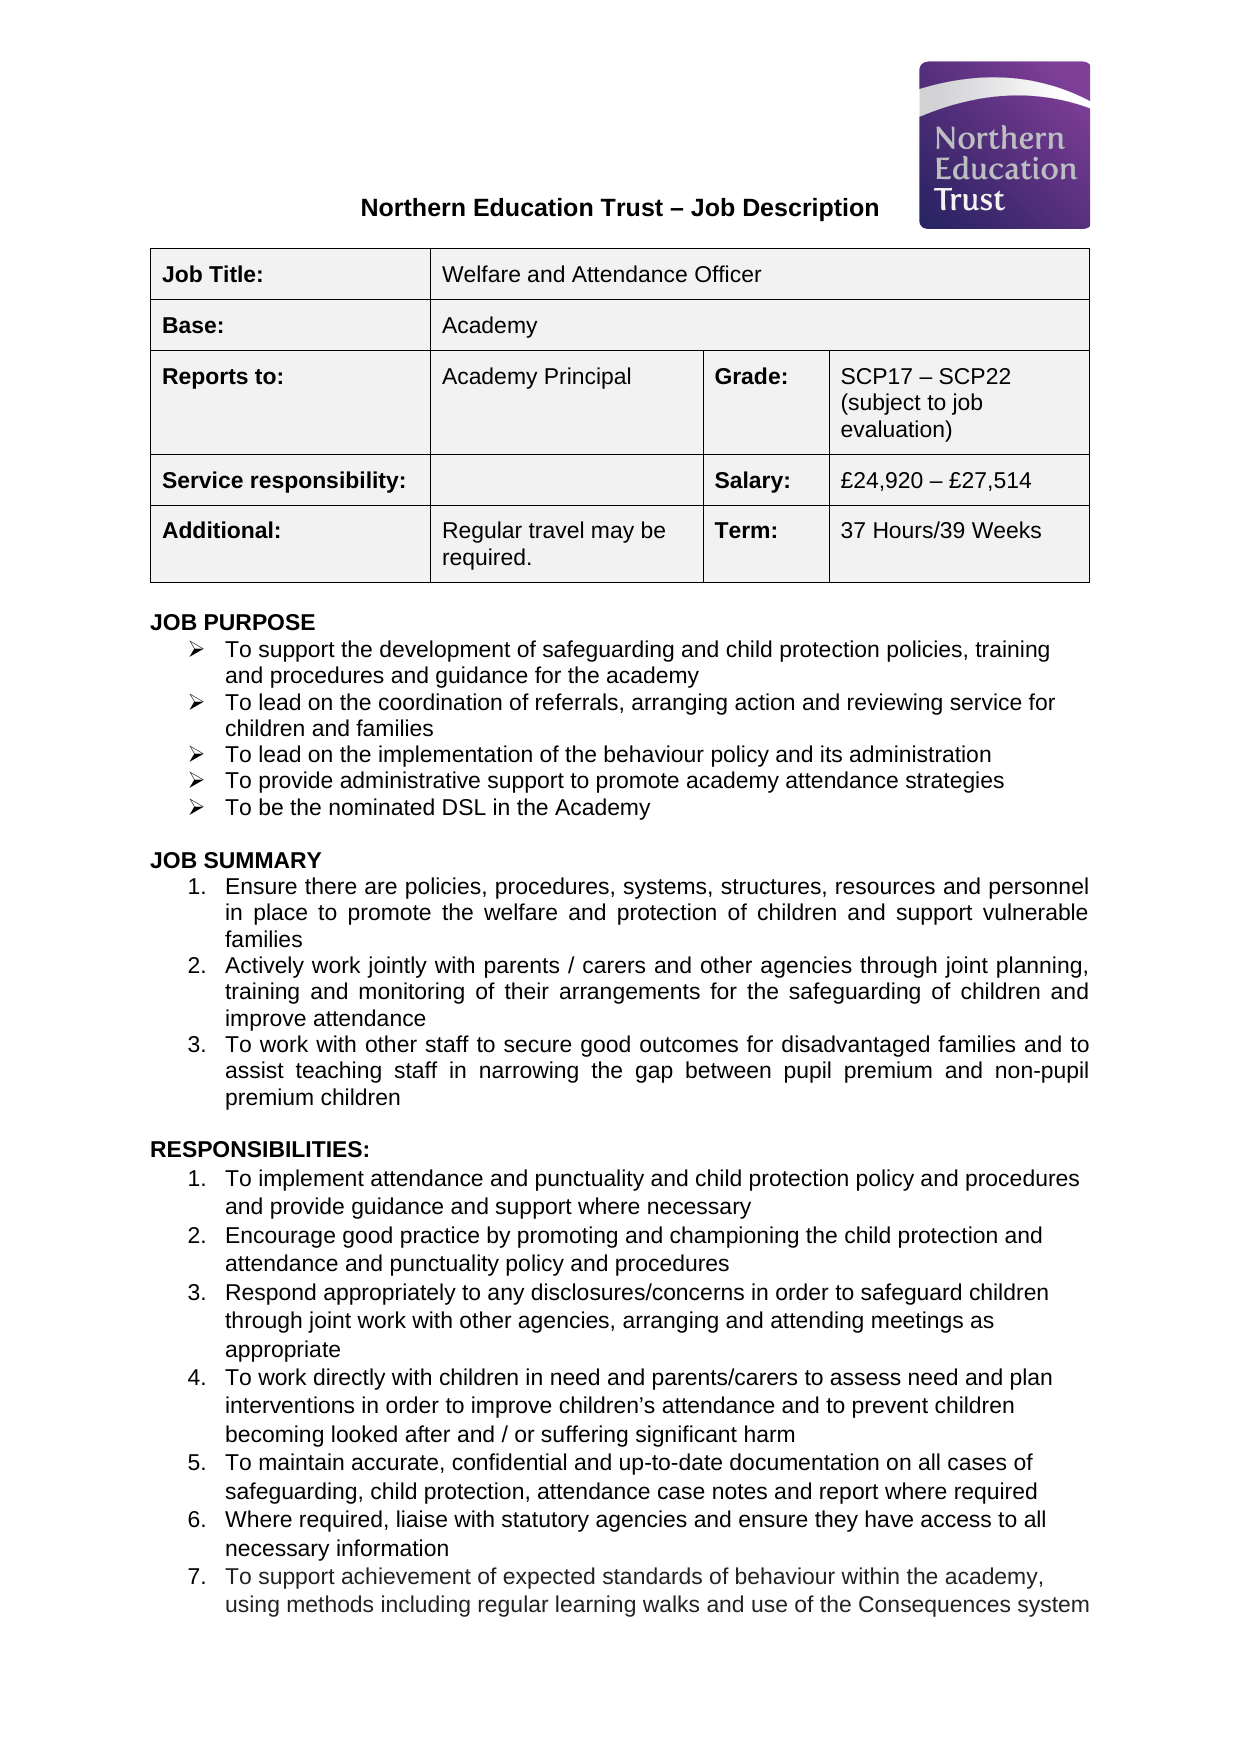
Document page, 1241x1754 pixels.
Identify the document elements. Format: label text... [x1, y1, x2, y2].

text RESPONSIBILITIES: [150, 1136, 1090, 1163]
list To support achievement of expected standards of behaviour within the academy, using methods including regular learning walks and use of the Consequences system [187, 1563, 1090, 1618]
list Where required, liaise with statutory agencies and ensure they have access to all necessary information [187, 1506, 1090, 1561]
text JOB PURPOSE [150, 609, 1090, 636]
list Ensure there are policies, procedures, systems, structures, resources and personnel in place to promote the welfare and protection of children and support vulnerable families [187, 873, 1090, 952]
table_cell Grade: [704, 351, 829, 454]
list To implement attendance and punctuality and child protection policy and procedures and provide guidance and support where necessary [187, 1165, 1090, 1220]
text Northern Education Trust – Job Description [150, 193, 918, 222]
table_cell Service responsibility: [151, 455, 430, 505]
table_cell Reports to: [151, 351, 430, 454]
list To provide administrative support to promote academy attendance strategies [187, 767, 1090, 794]
list To lead on the coordination of referrals, arranging action and reviewing service for children and families [187, 688, 1090, 741]
list Respond appropriately to any disclosures/concerns in order to safeguard children through joint work with other agencies, arranging and attending meetings as appropriate [187, 1279, 1090, 1362]
list Actively work jointly with parents / carers and other agencies through joint planning, training and monitoring of their arrangements for the safeguarding of children and improve attendance [187, 952, 1090, 1031]
list To lead on the implementation of the behaviour policy and its administration [187, 741, 1090, 767]
table_cell Additional: [151, 506, 430, 582]
table_header Welfare and Attendance Officer [431, 249, 1089, 299]
table_cell 37 Hours/39 Weeks [830, 506, 1089, 582]
table_cell £24,920 – £27,514 [830, 455, 1089, 505]
list To work directly with children in need and parents/carers to assess need and plan interventions in order to improve children’s attendance and to prevent children becoming looked after and / or suffering significant harm [187, 1364, 1090, 1447]
table_cell Term: [704, 506, 829, 582]
table_cell Base: [151, 300, 430, 350]
picture [918, 61, 1091, 229]
list Encourage good practice by promoting and championing the child protection and attendance and punctuality policy and procedures [187, 1222, 1090, 1277]
table_cell Academy Principal [431, 351, 703, 454]
table_cell Academy [431, 300, 1089, 350]
table_cell Regular travel may be required. [431, 506, 703, 582]
list To support the development of safeguarding and child protection policies, training and procedures and guidance for the academy [187, 636, 1090, 688]
table_header Job Title: [151, 249, 430, 299]
list To work with other staff to secure good outcomes for disadvantaged families and to assist teaching staff in narrowing the gap between pupil premium and non-pupil premium children [187, 1031, 1090, 1110]
list To maintain accurate, confidential and up-to-date documentation on all cases of safeguarding, child protection, attendance case notes and report where required [187, 1449, 1090, 1504]
table_cell SCP17 – SCP22 (subject to job evaluation) [830, 351, 1089, 454]
list To be the nominated DSL in the Academy [187, 794, 1090, 820]
table_cell Salary: [704, 455, 829, 505]
text JOB SUMMARY [150, 847, 1090, 873]
table_cell [431, 455, 703, 505]
